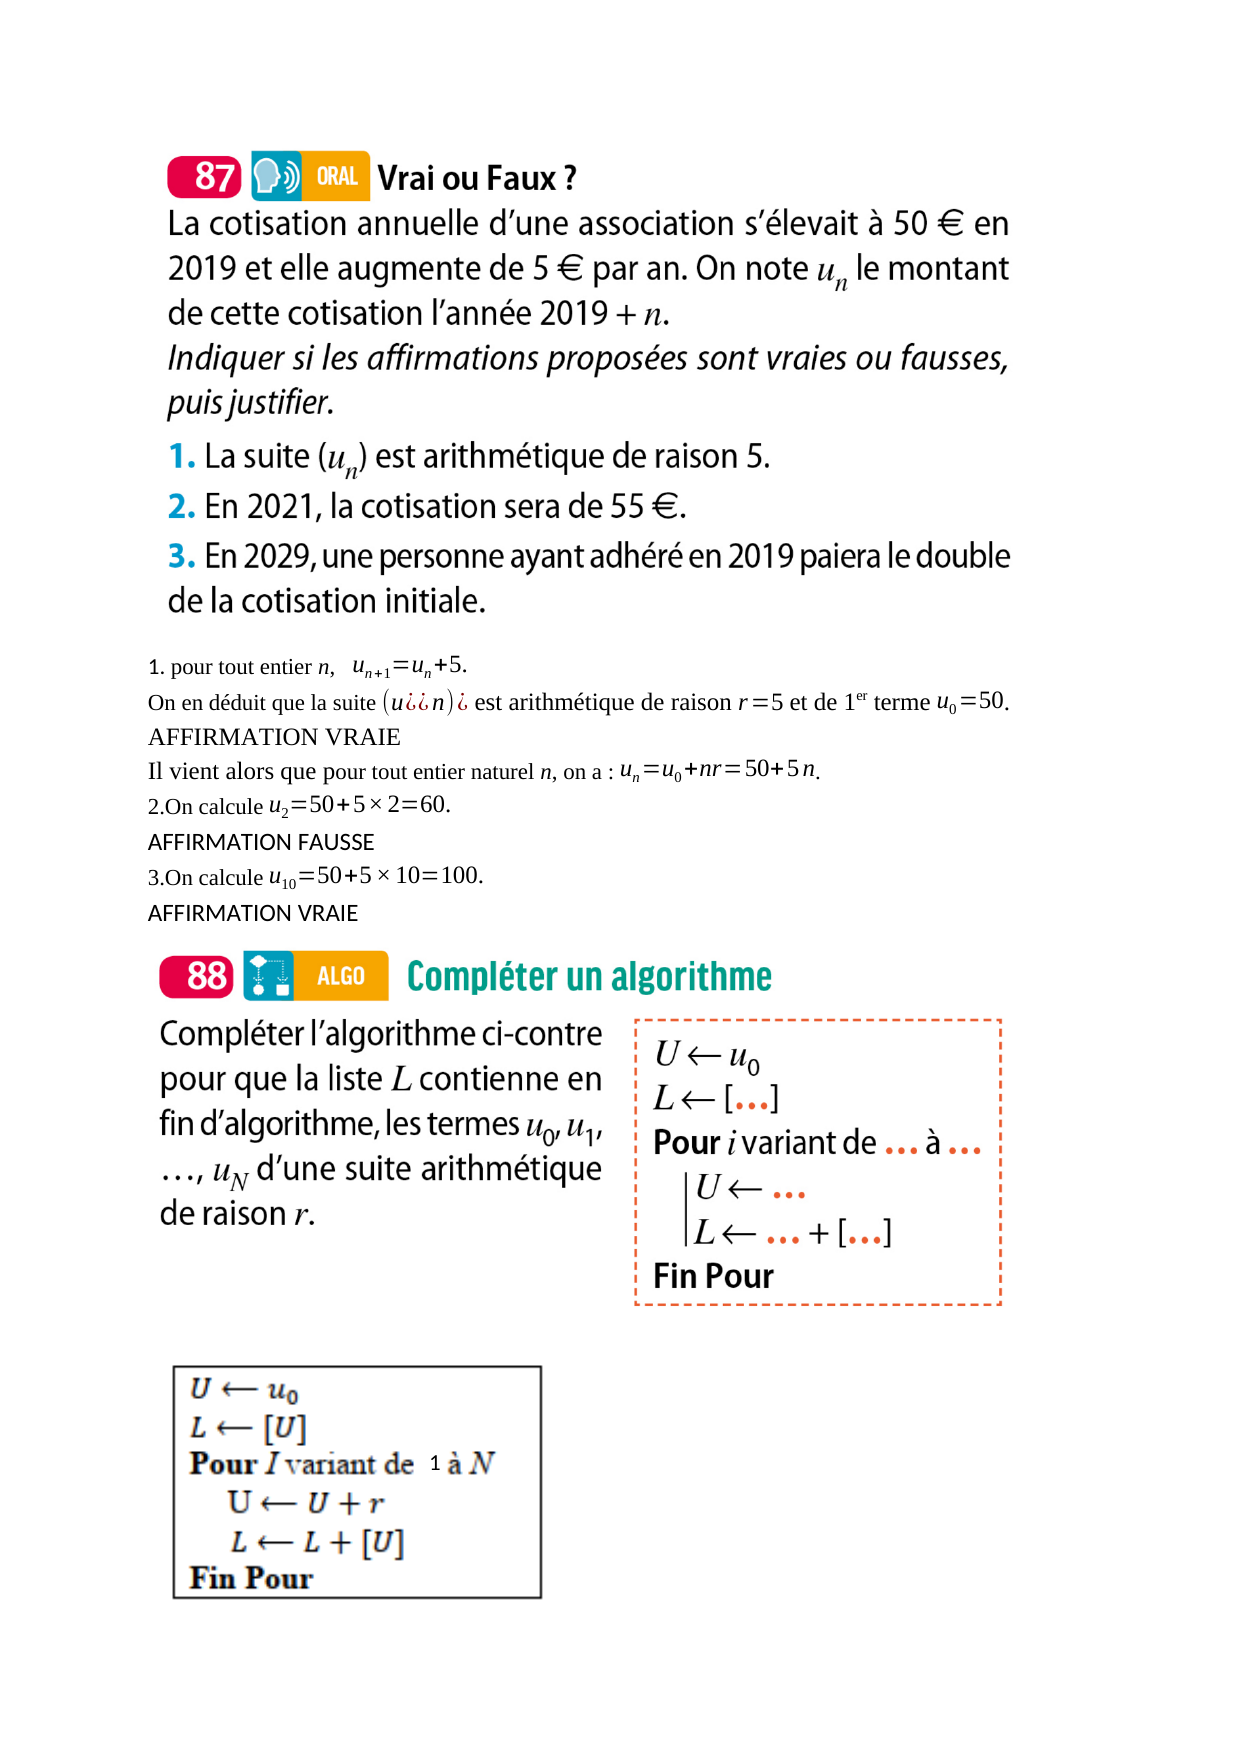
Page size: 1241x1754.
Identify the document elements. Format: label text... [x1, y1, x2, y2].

text AFFIRMATION FAUSSE [148, 826, 1122, 857]
text 3.On calcule [148, 861, 1122, 893]
picture [147, 147, 1022, 626]
text 1. pour tout entier n, [148, 651, 1122, 682]
text On en déduit que la suite est arithmétique de raison et de 1er terme . [148, 686, 1122, 718]
picture [147, 1358, 589, 1608]
text 2.On calcule [148, 791, 1122, 822]
text Il vient alors que pour tout entier naturel n, on a : . [148, 755, 1122, 786]
picture [147, 932, 1014, 1334]
text AFFIRMATION VRAIE [148, 722, 1122, 751]
text AFFIRMATION VRAIE [148, 897, 1122, 928]
